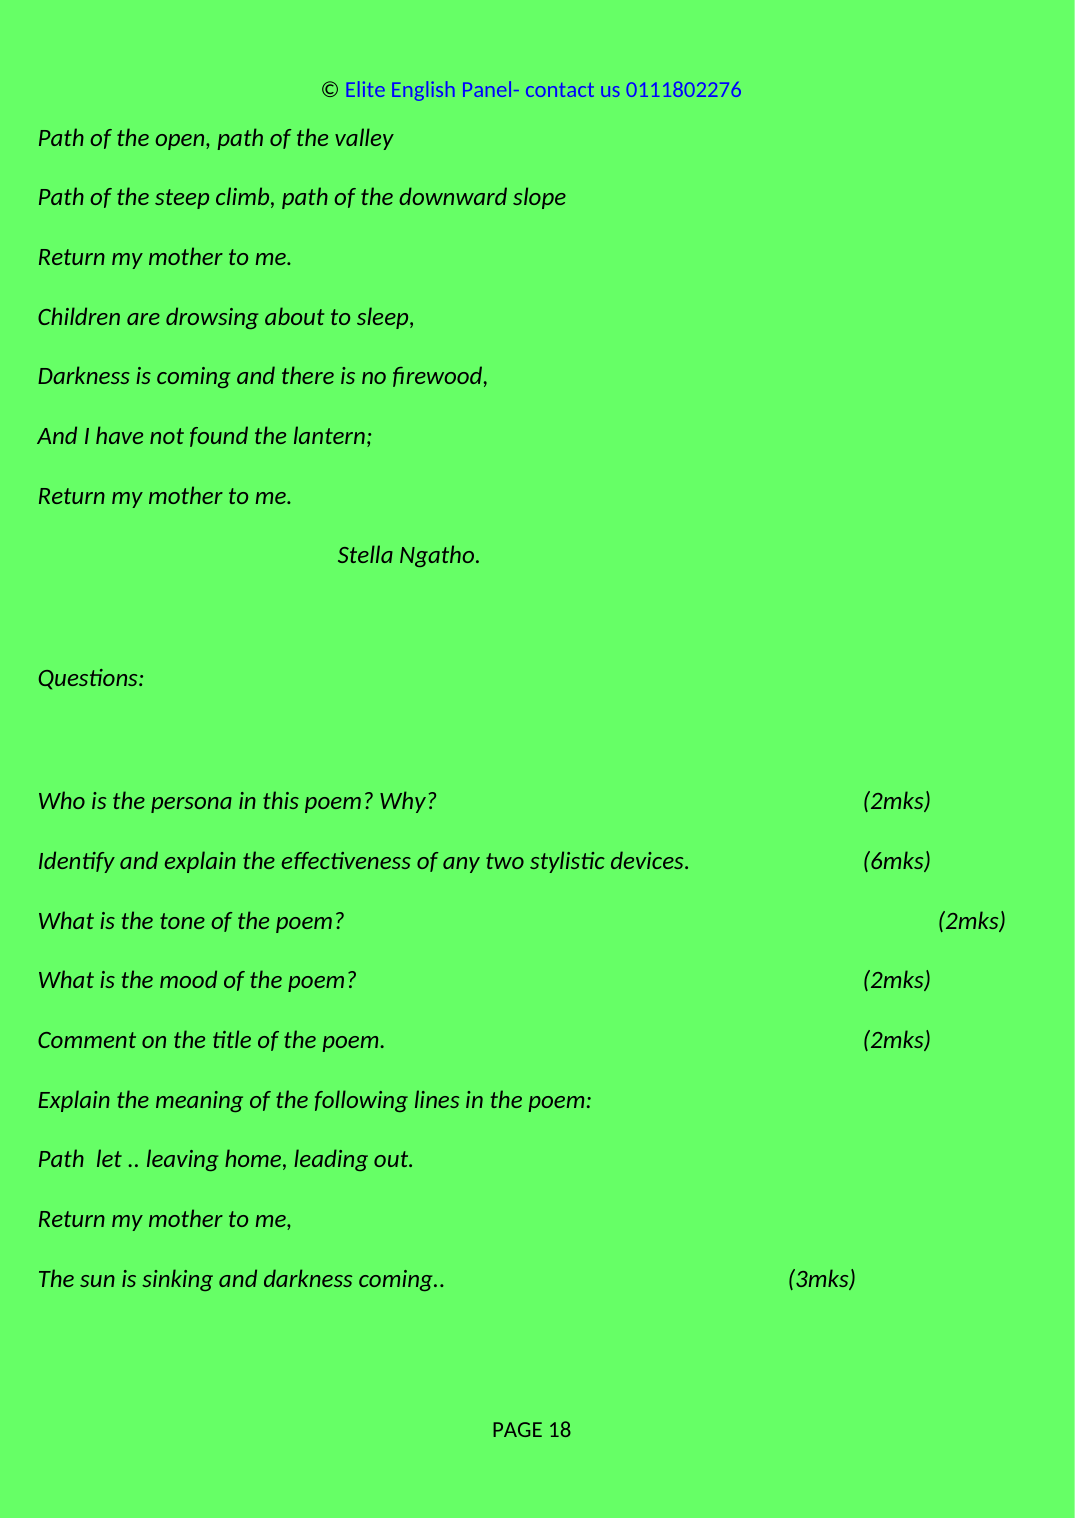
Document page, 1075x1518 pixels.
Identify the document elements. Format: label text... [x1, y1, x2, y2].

text And I have not found the lantern; [37, 420, 1025, 451]
text Path of the open, path of the valley [37, 122, 1025, 152]
text Stella Ngatho. [37, 539, 1025, 570]
text What is the mood of the poem? (2mks) [37, 964, 1025, 995]
text Children are drowsing about to sleep, [37, 301, 1025, 331]
text Path let .. leaving home, leading out. [37, 1143, 1025, 1174]
text Identify and explain the effectiveness of any two stylistic devices. (6mks) [37, 845, 1025, 876]
text Explain the meaning of the following lines in the poem: [37, 1084, 1025, 1114]
text Return my mother to me, [37, 1203, 1025, 1234]
text Path of the steep climb, path of the downward slope [37, 181, 1025, 212]
text The sun is sinking and darkness coming.. (3mks) [37, 1263, 1025, 1293]
text Darkness is coming and there is no firewood, [37, 361, 1025, 391]
text Comment on the title of the poem. (2mks) [37, 1024, 1025, 1055]
text Return my mother to me. [37, 241, 1025, 272]
text Who is the persona in this poem? Why? (2mks) [37, 785, 1025, 816]
text What is the tone of the poem? (2mks) [37, 905, 1025, 935]
text Questions: [37, 662, 1025, 693]
text Return my mother to me. [37, 480, 1025, 510]
